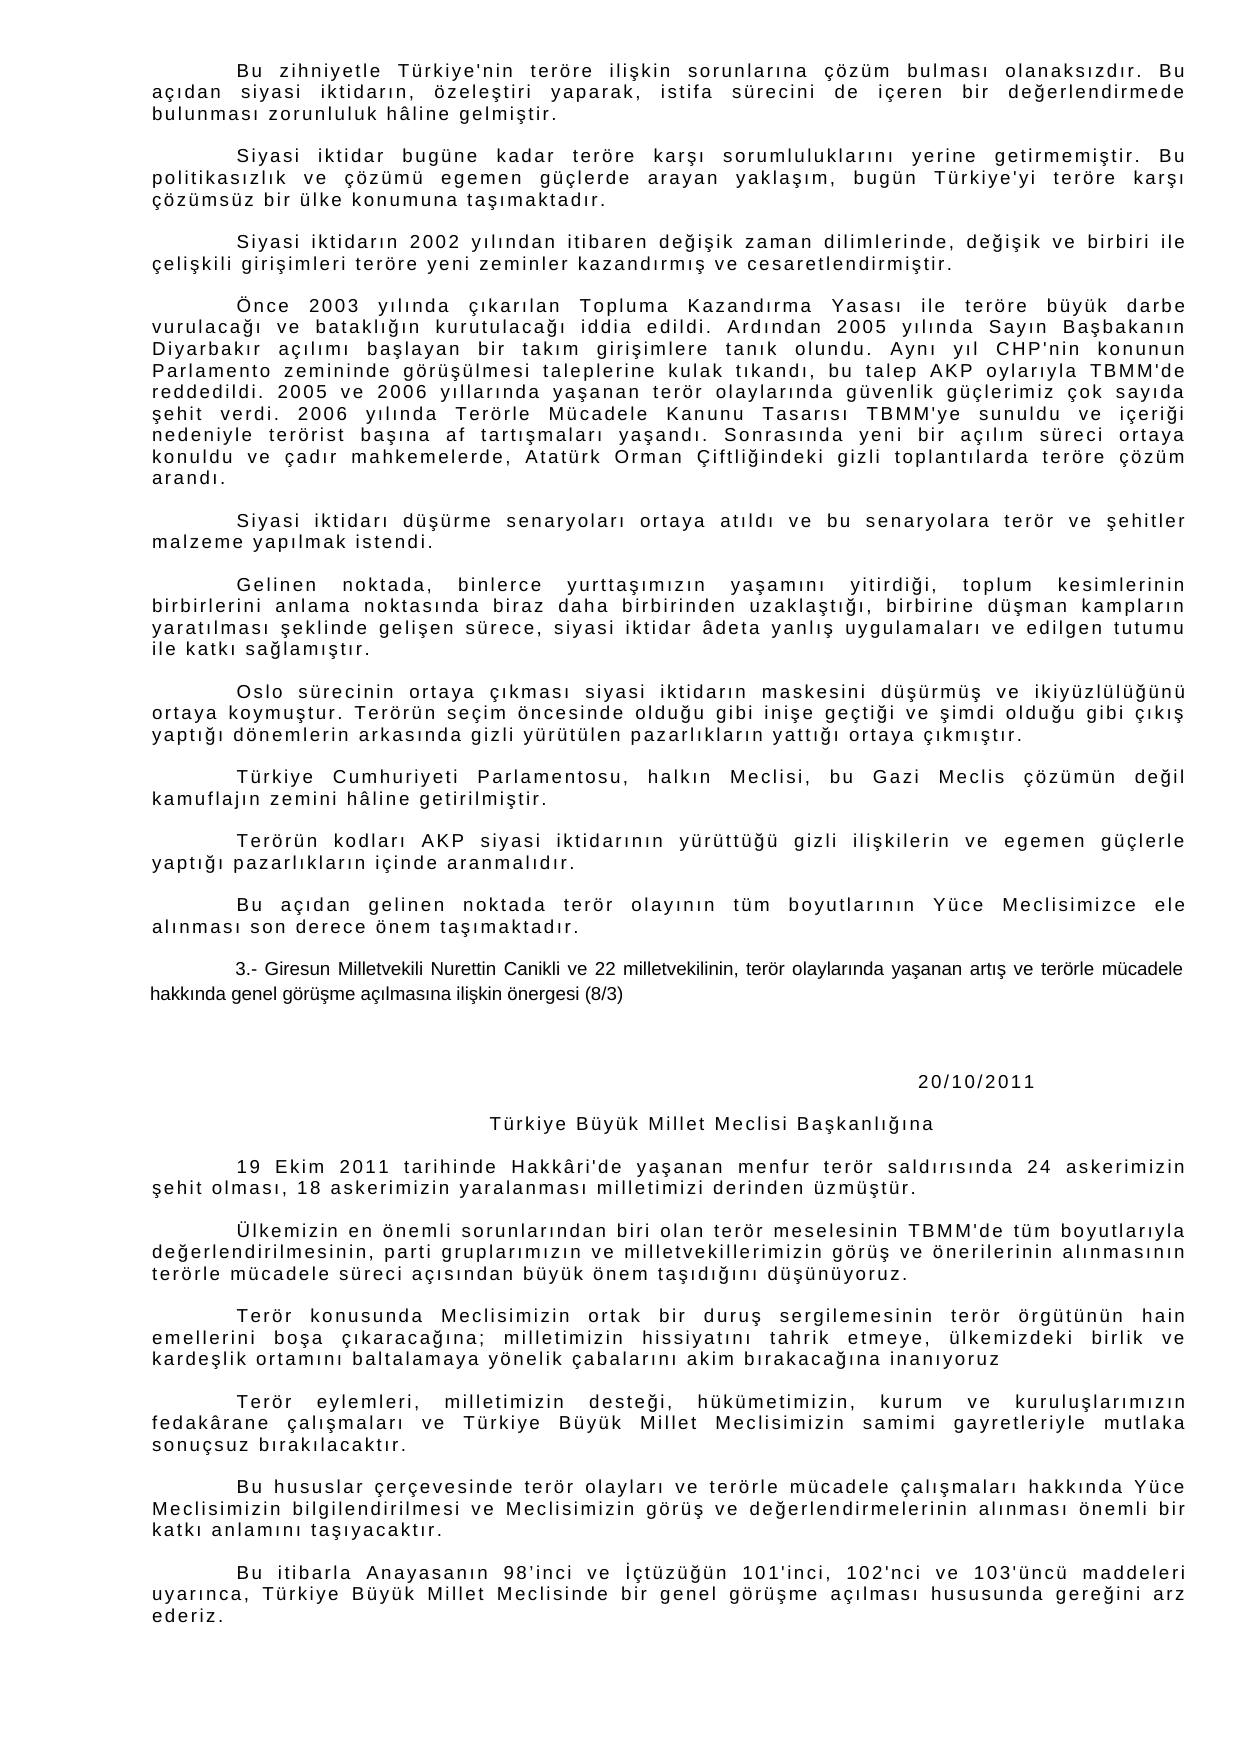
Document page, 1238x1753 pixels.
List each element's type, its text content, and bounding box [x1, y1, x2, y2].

text Siyasi iktidarın 2002 yılından itibaren değişik zaman dilimlerinde, değişik ve birbiri ile çelişkili girişimleri teröre yeni zeminler kazandırmış ve cesaretlendirmiştir. [152, 231, 1186, 274]
text Bu hususlar çerçevesinde terör olayları ve terörle mücadele çalışmaları hakkında Yüce Meclisimizin bilgilendirilmesi ve Meclisimizin görüş ve değerlendirmelerinin alınması önemli bir katkı anlamını taşıyacaktır. [152, 1476, 1186, 1541]
text Terörün kodları AKP siyasi iktidarının yürüttüğü gizli ilişkilerin ve egemen güçlerle yaptığı pazarlıkların içinde aranmalıdır. [152, 830, 1186, 873]
text Bu itibarla Anayasanın 98’inci ve İçtüzüğün 101'inci, 102'nci ve 103'üncü maddeleri uyarınca, Türkiye Büyük Millet Meclisinde bir genel görüşme açılması hususunda gereğini arz ederiz. [152, 1562, 1186, 1626]
text Siyasi iktidarı düşürme senaryoları ortaya atıldı ve bu senaryolara terör ve şehitler malzeme yapılmak istendi. [152, 509, 1186, 553]
text 3.- Giresun Milletvekili Nurettin Canikli ve 22 milletvekilinin, terör olaylarında yaşanan artış ve terörle mücadele hakkında genel görüşme açılmasına ilişkin önergesi (8/3) [150, 958, 1184, 1004]
text 20/10/2011 [152, 1071, 1186, 1092]
text Oslo sürecinin ortaya çıkması siyasi iktidarın maskesini düşürmüş ve ikiyüzlülüğünü ortaya koymuştur. Terörün seçim öncesinde olduğu gibi inişe geçtiği ve şimdi olduğu gibi çıkış yaptığı dönemlerin arkasında gizli yürütülen pazarlıkların yattığı ortaya çıkmıştır. [152, 681, 1186, 745]
text Türkiye Cumhuriyeti Parlamentosu, halkın Meclisi, bu Gazi Meclis çözümün değil kamuflajın zemini hâline getirilmiştir. [152, 766, 1186, 809]
text Türkiye Büyük Millet Meclisi Başkanlığına [152, 1113, 1186, 1135]
text 19 Ekim 2011 tarihinde Hakkâri'de yaşanan menfur terör saldırısında 24 askerimizin şehit olması, 18 askerimizin yaralanması milletimizi derinden üzmüştür. [152, 1156, 1186, 1199]
text Siyasi iktidar bugüne kadar teröre karşı sorumluluklarını yerine getirmemiştir. Bu politikasızlık ve çözümü egemen güçlerde arayan yaklaşım, bugün Türkiye'yi teröre karşı çözümsüz bir ülke konumuna taşımaktadır. [152, 145, 1186, 210]
text Ülkemizin en önemli sorunlarından biri olan terör meselesinin TBMM'de tüm boyutlarıyla değerlendirilmesinin, parti gruplarımızın ve milletvekillerimizin görüş ve önerilerinin alınmasının terörle mücadele süreci açısından büyük önem taşıdığını düşünüyoruz. [152, 1219, 1186, 1284]
text Terör eylemleri, milletimizin desteği, hükümetimizin, kurum ve kuruluşlarımızın fedakârane çalışmaları ve Türkiye Büyük Millet Meclisimizin samimi gayretleriyle mutlaka sonuçsuz bırakılacaktır. [152, 1391, 1186, 1455]
text Bu açıdan gelinen noktada terör olayının tüm boyutlarının Yüce Meclisimizce ele alınması son derece önem taşımaktadır. [152, 894, 1186, 937]
text Terör konusunda Meclisimizin ortak bir duruş sergilemesinin terör örgütünün hain emellerini boşa çıkaracağına; milletimizin hissiyatını tahrik etmeye, ülkemizdeki birlik ve kardeşlik ortamını baltalamaya yönelik çabalarını akim bırakacağına inanıyoruz [152, 1305, 1186, 1370]
text Önce 2003 yılında çıkarılan Topluma Kazandırma Yasası ile teröre büyük darbe vurulacağı ve bataklığın kurutulacağı iddia edildi. Ardından 2005 yılında Sayın Başbakanın Diyarbakır açılımı başlayan bir takım girişimlere tanık olundu. Aynı yıl CHP'nin konunun Parlamento zemininde görüşülmesi taleplerine kulak tıkandı, bu talep AKP oylarıyla TBMM'de reddedildi. 2005 ve 2006 yıllarında yaşanan terör olaylarında güvenlik güçlerimiz çok sayıda şehit verdi. 2006 yılında Terörle Mücadele Kanunu Tasarısı TBMM'ye sunuldu ve içeriği nedeniyle terörist başına af tartışmaları yaşandı. Sonrasında yeni bir açılım süreci ortaya konuldu ve çadır mahkemelerde, Atatürk Orman Çiftliğindeki gizli toplantılarda teröre çözüm arandı. [152, 295, 1186, 489]
text Gelinen noktada, binlerce yurttaşımızın yaşamını yitirdiği, toplum kesimlerinin birbirlerini anlama noktasında biraz daha birbirinden uzaklaştığı, birbirine düşman kampların yaratılması şeklinde gelişen sürece, siyasi iktidar âdeta yanlış uygulamaları ve edilgen tutumu ile katkı sağlamıştır. [152, 573, 1186, 660]
text Bu zihniyetle Türkiye'nin teröre ilişkin sorunlarına çözüm bulması olanaksızdır. Bu açıdan siyasi iktidarın, özeleştiri yaparak, istifa sürecini de içeren bir değerlendirmede bulunması zorunluluk hâline gelmiştir. [152, 60, 1186, 124]
